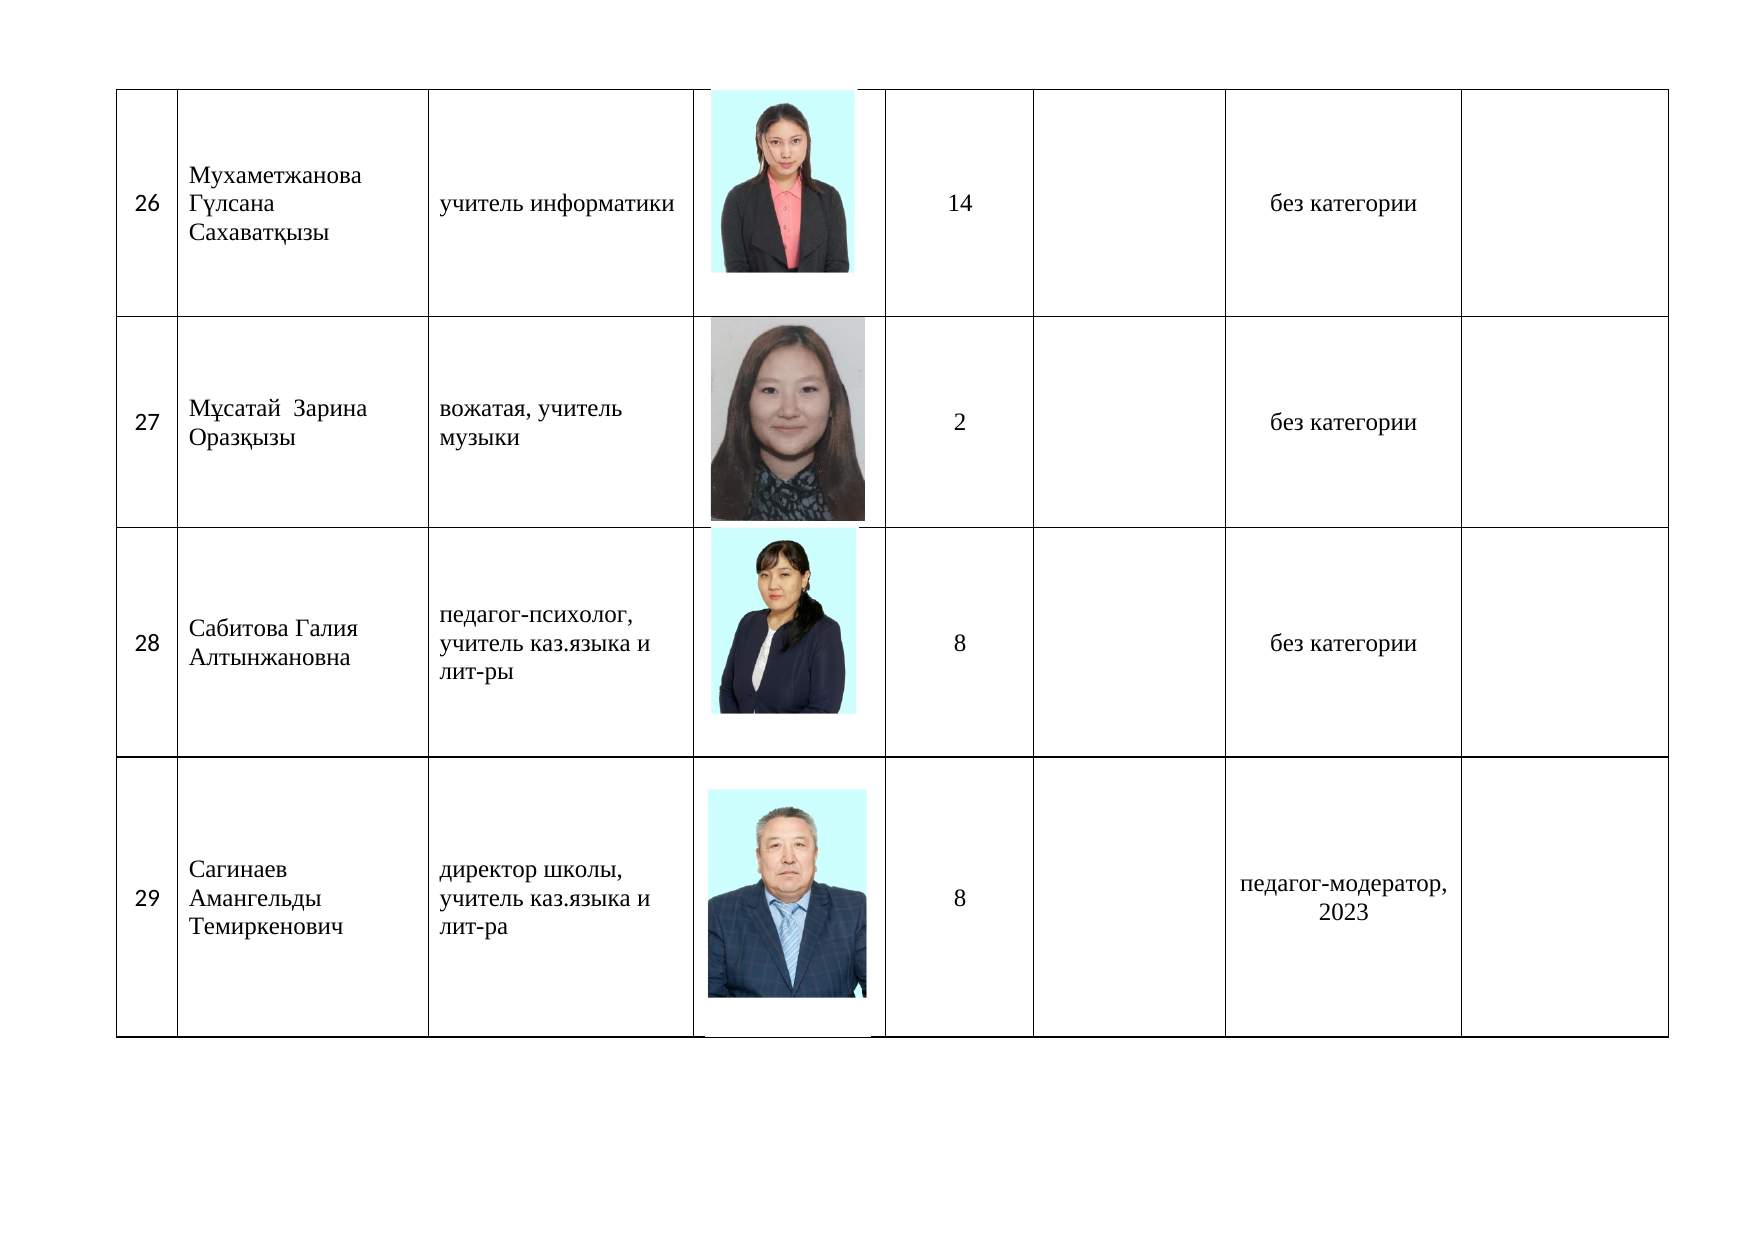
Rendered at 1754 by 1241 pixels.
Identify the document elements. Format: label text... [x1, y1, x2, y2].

table_cell [1034, 317, 1225, 527]
table_cell Сабитова Галия Алтынжановна [178, 528, 428, 756]
table_cell Сагинаев Амангельды Темиркенович [178, 758, 428, 1036]
table_cell Мухаметжанова Гүлсана Сахаватқызы [178, 90, 428, 316]
table_cell учитель информатики [429, 90, 693, 316]
table_cell 29 [117, 758, 177, 1036]
table_cell без категории [1226, 528, 1461, 756]
table_cell 8 [886, 758, 1033, 1036]
table_cell педагог-модератор, 2023 [1226, 758, 1461, 1036]
table_cell [694, 317, 885, 527]
table_cell педагог-психолог, учитель каз.языка и лит-ры [429, 528, 693, 756]
table_cell [694, 90, 885, 316]
table_cell без категории [1226, 317, 1461, 527]
table_cell [1034, 758, 1225, 1036]
table_cell [1034, 528, 1225, 756]
table_cell 8 [886, 528, 1033, 756]
table_cell без категории [1226, 90, 1461, 316]
table_cell [1034, 90, 1225, 316]
table_cell директор школы, учитель каз.языка и лит-ра [429, 758, 693, 1036]
picture [710, 317, 865, 521]
table_cell 2 [886, 317, 1033, 527]
picture [710, 527, 860, 751]
table_cell [694, 528, 885, 756]
table_cell [1462, 317, 1668, 527]
table_cell [1462, 90, 1668, 316]
table_cell Мұсатай Зарина Оразқызы [178, 317, 428, 527]
table_cell [1462, 758, 1668, 1036]
table_cell вожатая, учитель музыки [429, 317, 693, 527]
picture [705, 788, 871, 1037]
table_cell 28 [117, 528, 177, 756]
table_cell [694, 758, 885, 1036]
table_cell 27 [117, 317, 177, 527]
table_cell 26 [117, 90, 177, 316]
table_cell 14 [886, 90, 1033, 316]
picture [710, 89, 858, 310]
table_cell [1462, 528, 1668, 756]
